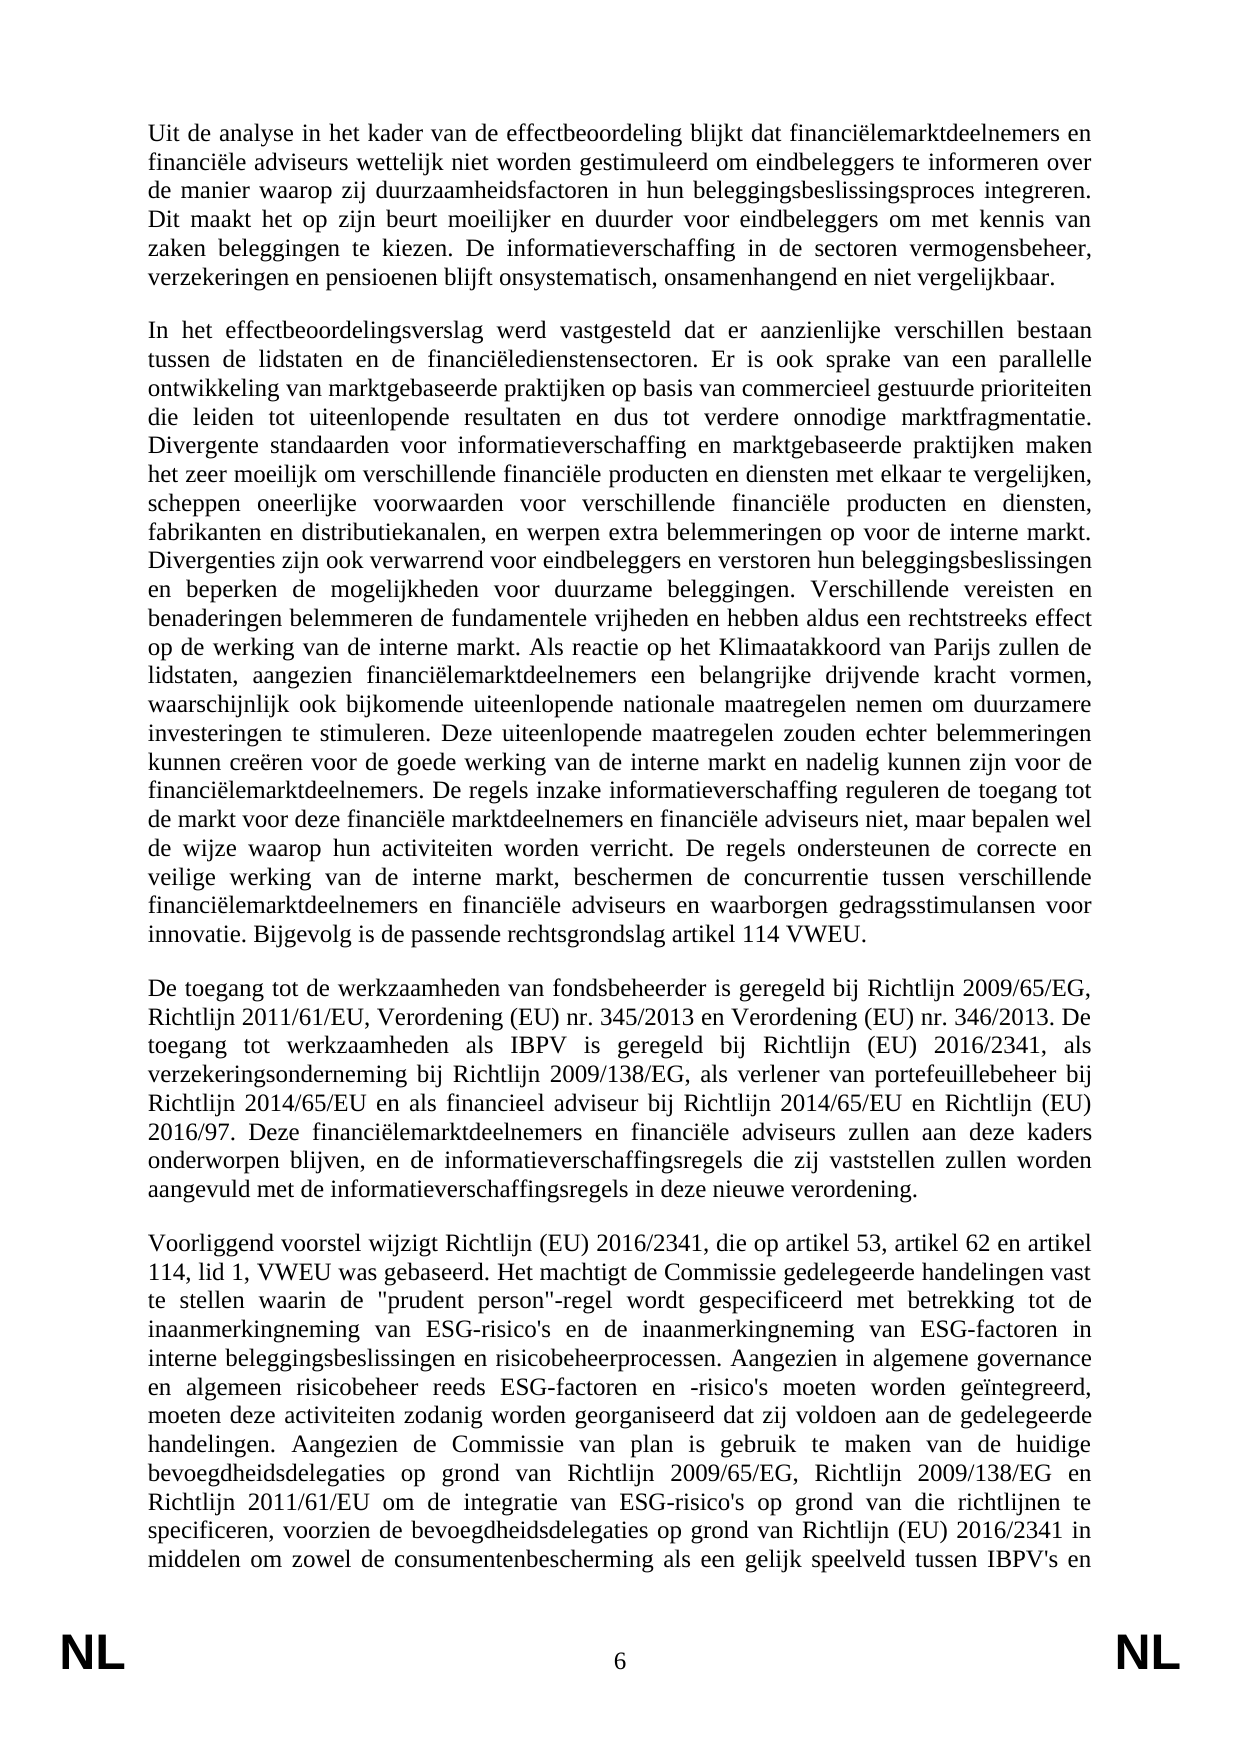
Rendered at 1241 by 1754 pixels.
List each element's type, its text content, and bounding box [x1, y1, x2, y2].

text De toegang tot de werkzaamheden van fondsbeheerder is geregeld bij Richtlijn 2009/65/EG, Richtlijn 2011/61/EU, Verordening (EU) nr. 345/2013 en Verordening (EU) nr. 346/2013. De toegang tot werkzaamheden als IBPV is geregeld bij Richtlijn (EU) 2016/2341, als verzekeringsonderneming bij Richtlijn 2009/138/EG, als verlener van portefeuillebeheer bij Richtlijn 2014/65/EU en als financieel adviseur bij Richtlijn 2014/65/EU en Richtlijn (EU) 2016/97. Deze financiëlemarktdeelnemers en financiële adviseurs zullen aan deze kaders onderworpen blijven, en de informatieverschaffingsregels die zij vaststellen zullen worden aangevuld met de informatieverschaffingsregels in deze nieuwe verordening. [148, 973, 1093, 1203]
text In het effectbeoordelingsverslag werd vastgesteld dat er aanzienlijke verschillen bestaan tussen de lidstaten en de financiëledienstensectoren. Er is ook sprake van een parallelle ontwikkeling van marktgebaseerde praktijken op basis van commercieel gestuurde prioriteiten die leiden tot uiteenlopende resultaten en dus tot verdere onnodige marktfragmentatie. Divergente standaarden voor informatieverschaffing en marktgebaseerde praktijken maken het zeer moeilijk om verschillende financiële producten en diensten met elkaar te vergelijken, scheppen oneerlijke voorwaarden voor verschillende financiële producten en diensten, fabrikanten en distributiekanalen, en werpen extra belemmeringen op voor de interne markt. Divergenties zijn ook verwarrend voor eindbeleggers en verstoren hun beleggingsbeslissingen en beperken de mogelijkheden voor duurzame beleggingen. Verschillende vereisten en benaderingen belemmeren de fundamentele vrijheden en hebben aldus een rechtstreeks effect op de werking van de interne markt. Als reactie op het Klimaatakkoord van Parijs zullen de lidstaten, aangezien financiëlemarktdeelnemers een belangrijke drijvende kracht vormen, waarschijnlijk ook bijkomende uiteenlopende nationale maatregelen nemen om duurzamere investeringen te stimuleren. Deze uiteenlopende maatregelen zouden echter belemmeringen kunnen creëren voor de goede werking van de interne markt en nadelig kunnen zijn voor de financiëlemarktdeelnemers. De regels inzake informatieverschaffing reguleren de toegang tot de markt voor deze financiële marktdeelnemers en financiële adviseurs niet, maar bepalen wel de wijze waarop hun activiteiten worden verricht. De regels ondersteunen de correcte en veilige werking van de interne markt, beschermen de concurrentie tussen verschillende financiëlemarktdeelnemers en financiële adviseurs en waarborgen gedragsstimulansen voor innovatie. Bijgevolg is de passende rechtsgrondslag artikel 114 VWEU. [148, 316, 1093, 948]
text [148, 1228, 1093, 1573]
text Uit de analyse in het kader van de effectbeoordeling blijkt dat financiëlemarktdeelnemers en financiële adviseurs wettelijk niet worden gestimuleerd om eindbeleggers te informeren over de manier waarop zij duurzaamheidsfactoren in hun beleggingsbeslissingsproces integreren. Dit maakt het op zijn beurt moeilijker en duurder voor eindbeleggers om met kennis van zaken beleggingen te kiezen. De informatieverschaffing in de sectoren vermogensbeheer, verzekeringen en pensioenen blijft onsystematisch, onsamenhangend en niet vergelijkbaar. [148, 118, 1093, 291]
